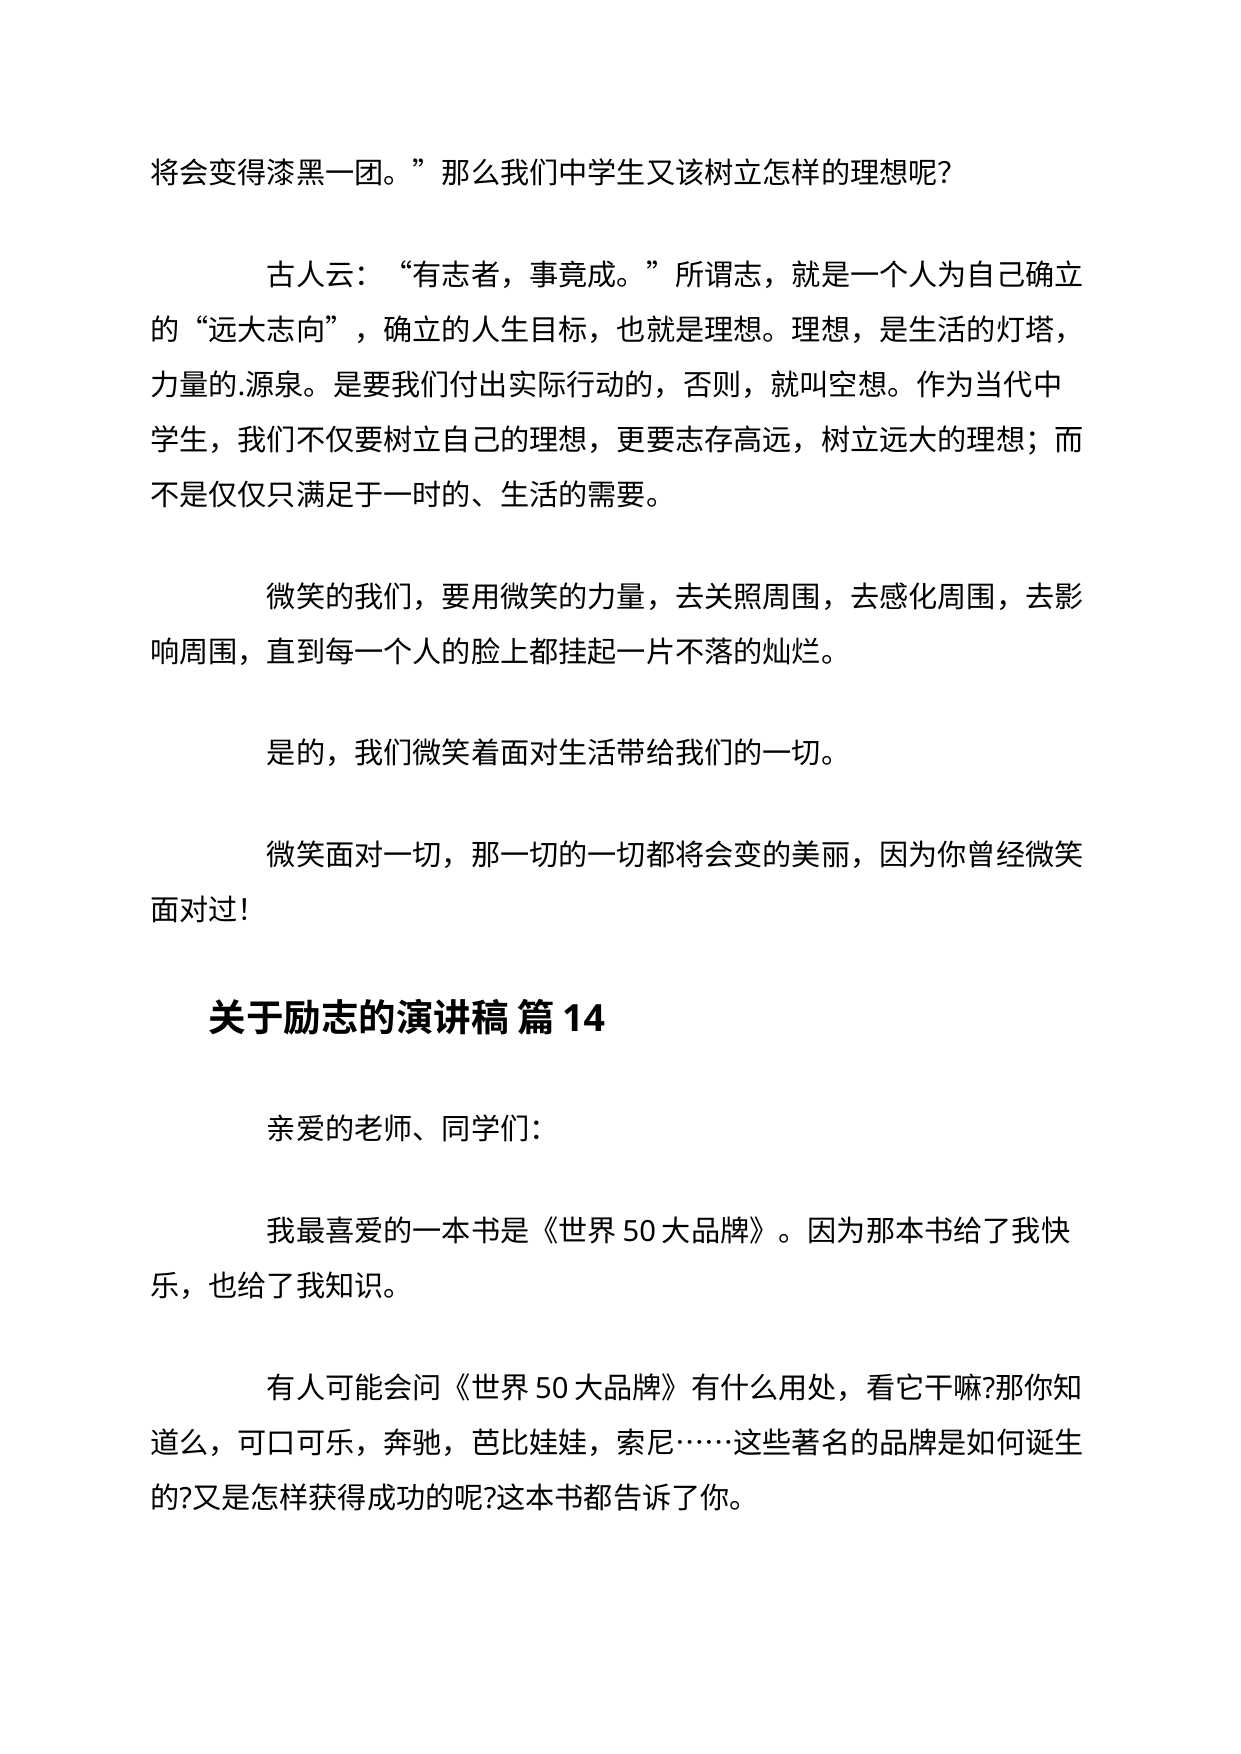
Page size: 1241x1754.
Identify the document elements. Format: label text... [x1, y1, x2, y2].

text 微笑面对一切，那一切的一切都将会变的美丽，因为你曾经微笑面对过！ [150, 832, 1090, 929]
text 关于励志的演讲稿 篇14 [150, 988, 1090, 1043]
text 有人可能会问《世界50大品牌》有什么用处，看它干嘛?那你知道么，可口可乐，奔驰，芭比娃娃，索尼……这些著名的品牌是如何诞生的?又是怎样获得成功的呢?这本书都告诉了你。 [150, 1364, 1090, 1517]
text 古人云：“有志者，事竟成。”所谓志，就是一个人为自己确立的“远大志向”，确立的人生目标，也就是理想。理想，是生活的灯塔，力量的.源泉。是要我们付出实际行动的，否则，就叫空想。作为当代中学生，我们不仅要树立自己的理想，更要志存高远，树立远大的理想；而不是仅仅只满足于一时的、生活的需要。 [150, 252, 1090, 514]
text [150, 150, 1090, 192]
text 亲爱的老师、同学们： [150, 1106, 1090, 1148]
text 是的，我们微笑着面对生活带给我们的一切。 [150, 730, 1090, 772]
text 微笑的我们，要用微笑的力量，去关照周围，去感化周围，去影响周围，直到每一个人的脸上都挂起一片不落的灿烂。 [150, 573, 1090, 670]
text 我最喜爱的一本书是《世界50大品牌》。因为那本书给了我快乐，也给了我知识。 [150, 1208, 1090, 1305]
